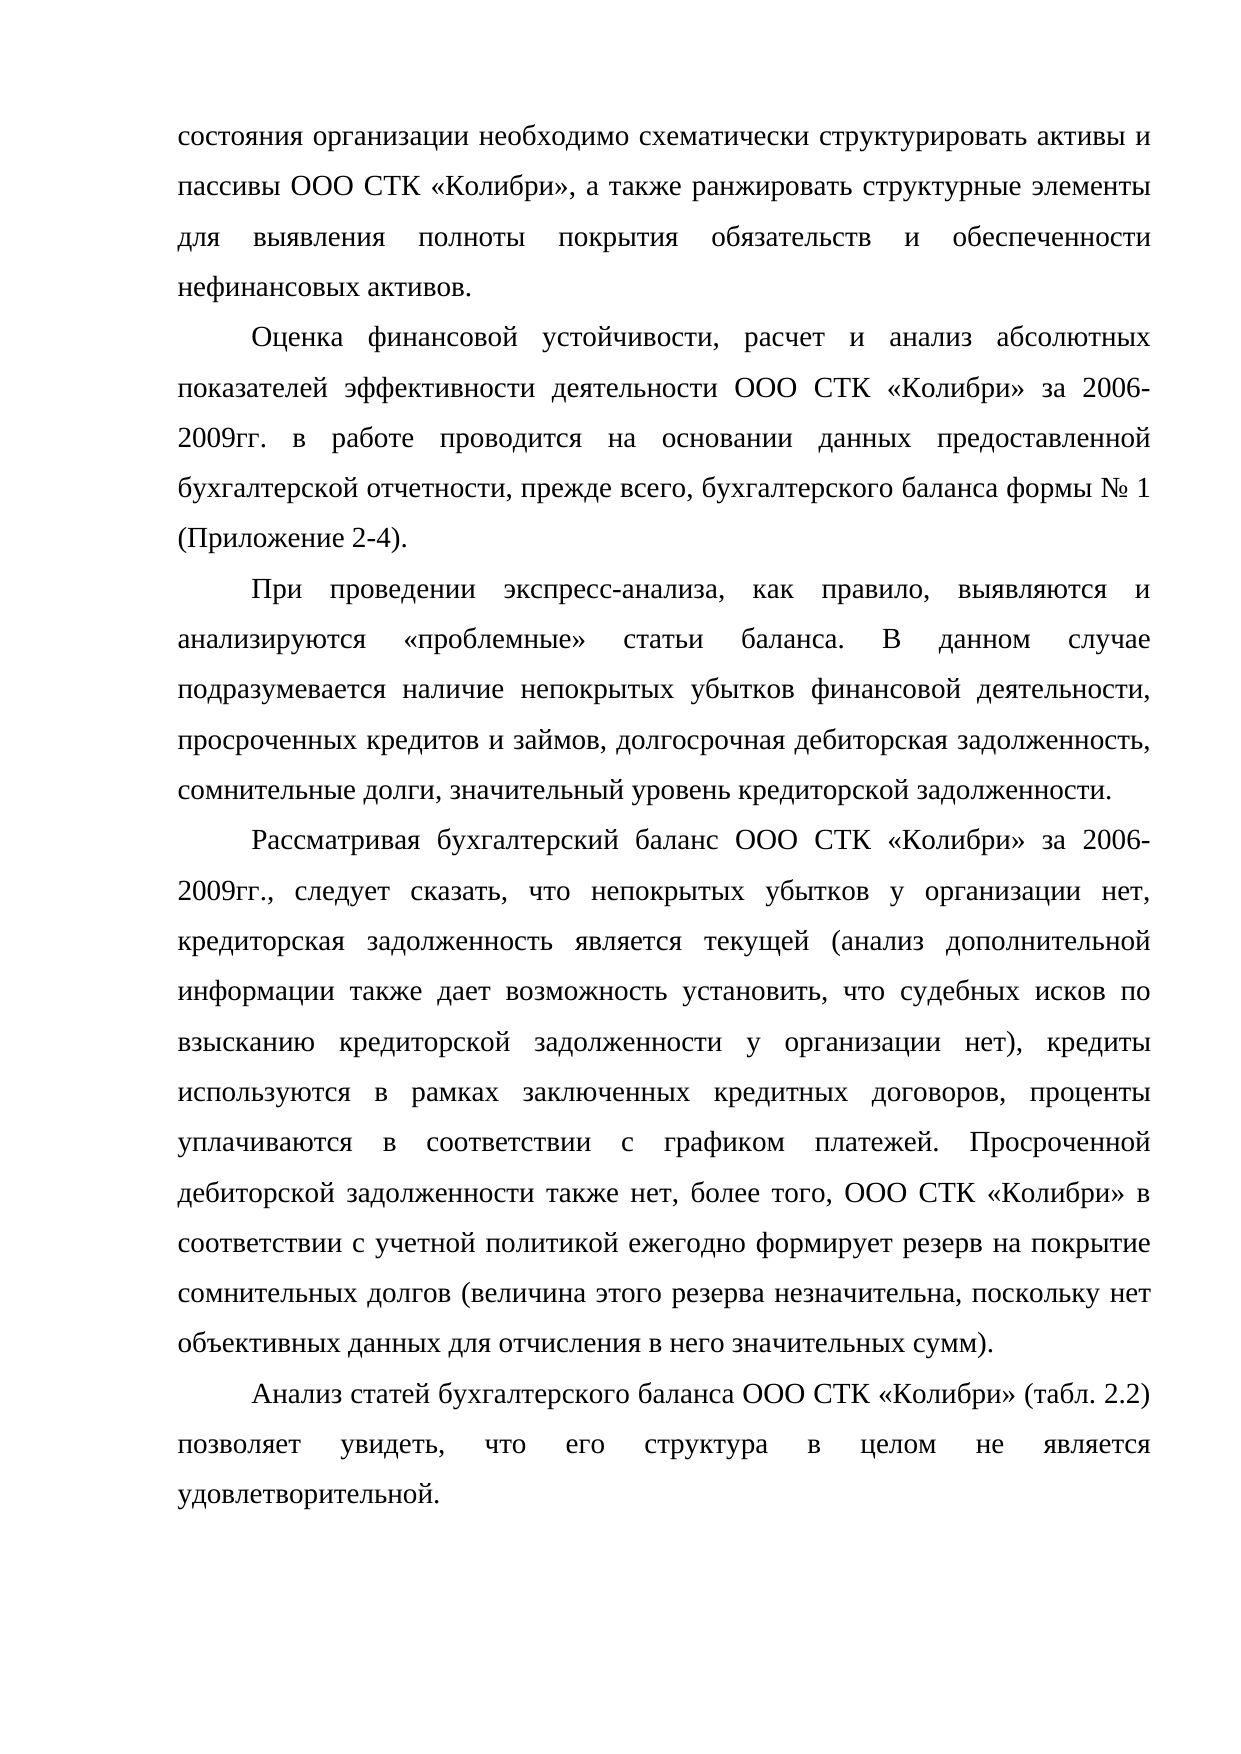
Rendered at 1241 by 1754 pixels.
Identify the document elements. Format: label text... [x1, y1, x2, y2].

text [177, 118, 1152, 303]
text Анализ статей бухгалтерского баланса ООО СТК «Колибри» (табл. 2.2) позволяет увидеть, что его структура в целом не является удовлетворительной. [177, 1376, 1152, 1510]
text При проведении экспресс-анализа, как правило, выявляются и анализируются «проблемные» статьи баланса. В данном случае подразумевается наличие непокрытых убытков финансовой деятельности, просроченных кредитов и займов, долгосрочная дебиторская задолженность, сомнительные долги, значительный уровень кредиторской задолженности. [177, 571, 1152, 806]
text Оценка финансовой устойчивости, расчет и анализ абсолютных показателей эффективности деятельности ООО СТК «Колибри» за 2006-2009гг. в работе проводится на основании данных предоставленной бухгалтерской отчетности, прежде всего, бухгалтерского баланса формы № 1 (Приложение 2-4). [177, 319, 1152, 554]
text Рассматривая бухгалтерский баланс ООО СТК «Колибри» за 2006-2009гг., следует сказать, что непокрытых убытков у организации нет, кредиторская задолженность является текущей (анализ дополнительной информации также дает возможность установить, что судебных исков по взысканию кредиторской задолженности у организации нет), кредиты используются в рамках заключенных кредитных договоров, проценты уплачиваются в соответствии с графиком платежей. Просроченной дебиторской задолженности также нет, более того, ООО СТК «Колибри» в соответствии с учетной политикой ежегодно формирует резерв на покрытие сомнительных долгов (величина этого резерва незначительна, поскольку нет объективных данных для отчисления в него значительных сумм). [177, 822, 1152, 1359]
